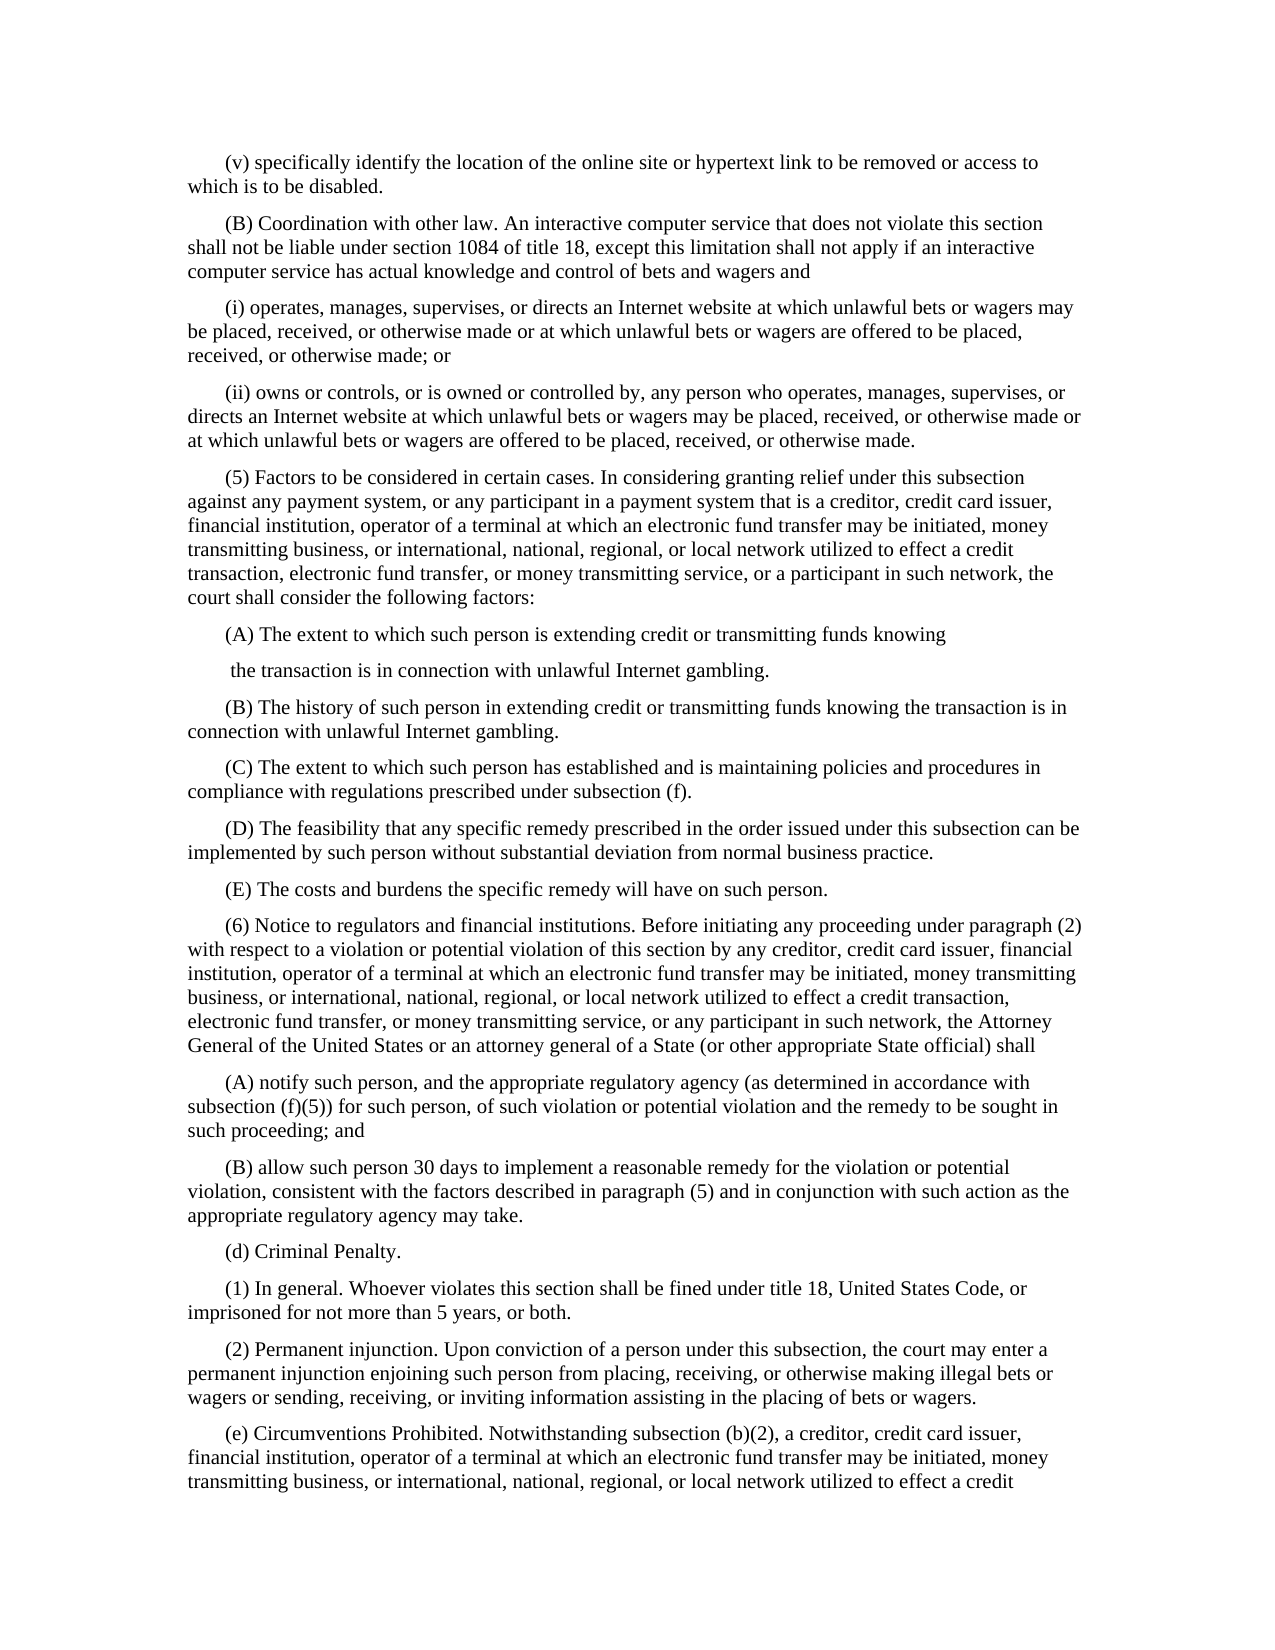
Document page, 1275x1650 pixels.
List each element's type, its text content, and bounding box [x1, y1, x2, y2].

text (B) The history of such person in extending credit or transmitting funds knowing the transaction is in connection with unlawful Internet gambling. [187, 695, 1087, 743]
text (v) specifically identify the location of the online site or hypertext link to be removed or access to which is to be disabled. [187, 150, 1087, 198]
text (6) Notice to regulators and financial institutions. Before initiating any proceeding under paragraph (2) with respect to a violation or potential violation of this section by any creditor, credit card issuer, financial institution, operator of a terminal at which an electronic fund transfer may be initiated, money transmitting business, or international, national, regional, or local network utilized to effect a credit transaction, electronic fund transfer, or money transmitting service, or any participant in such network, the Attorney General of the United States or an attorney general of a State (or other appropriate State official) shall [187, 913, 1087, 1057]
text (E) The costs and burdens the specific remedy will have on such person. [187, 877, 1087, 901]
text (5) Factors to be considered in certain cases. In considering granting relief under this subsection against any payment system, or any participant in a payment system that is a creditor, credit card issuer, financial institution, operator of a terminal at which an electronic fund transfer may be initiated, money transmitting business, or international, national, regional, or local network utilized to effect a credit transaction, electronic fund transfer, or money transmitting service, or a participant in such network, the court shall consider the following factors: [187, 465, 1087, 609]
text (2) Permanent injunction. Upon conviction of a person under this subsection, the court may enter a permanent injunction enjoining such person from placing, receiving, or otherwise making illegal bets or wagers or sending, receiving, or inviting information assisting in the placing of bets or wagers. [187, 1337, 1087, 1409]
text (1) In general. Whoever violates this section shall be fined under title 18, United States Code, or imprisoned for not more than 5 years, or both. [187, 1276, 1087, 1324]
text (A) notify such person, and the appropriate regulatory agency (as determined in accordance with subsection (f)(5)) for such person, of such violation or potential violation and the remedy to be sought in such proceeding; and [187, 1070, 1087, 1142]
text (d) Criminal Penalty. [187, 1239, 1087, 1263]
text (i) operates, manages, supervises, or directs an Internet website at which unlawful bets or wagers may be placed, received, or otherwise made or at which unlawful bets or wagers are offered to be placed, received, or otherwise made; or [187, 295, 1087, 367]
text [187, 1421, 1087, 1493]
text the transaction is in connection with unlawful Internet gambling. [187, 658, 1087, 682]
text (B) Coordination with other law. An interactive computer service that does not violate this section shall not be liable under section 1084 of title 18, except this limitation shall not apply if an interactive computer service has actual knowledge and control of bets and wagers and [187, 211, 1087, 283]
text (D) The feasibility that any specific remedy prescribed in the order issued under this subsection can be implemented by such person without substantial deviation from normal business practice. [187, 816, 1087, 864]
text (B) allow such person 30 days to implement a reasonable remedy for the violation or potential violation, consistent with the factors described in paragraph (5) and in conjunction with such action as the appropriate regulatory agency may take. [187, 1155, 1087, 1227]
text (ii) owns or controls, or is owned or controlled by, any person who operates, manages, supervises, or directs an Internet website at which unlawful bets or wagers may be placed, received, or otherwise made or at which unlawful bets or wagers are offered to be placed, received, or otherwise made. [187, 380, 1087, 452]
text (A) The extent to which such person is extending credit or transmitting funds knowing [187, 622, 1087, 646]
text (C) The extent to which such person has established and is maintaining policies and procedures in compliance with regulations prescribed under subsection (f). [187, 755, 1087, 803]
